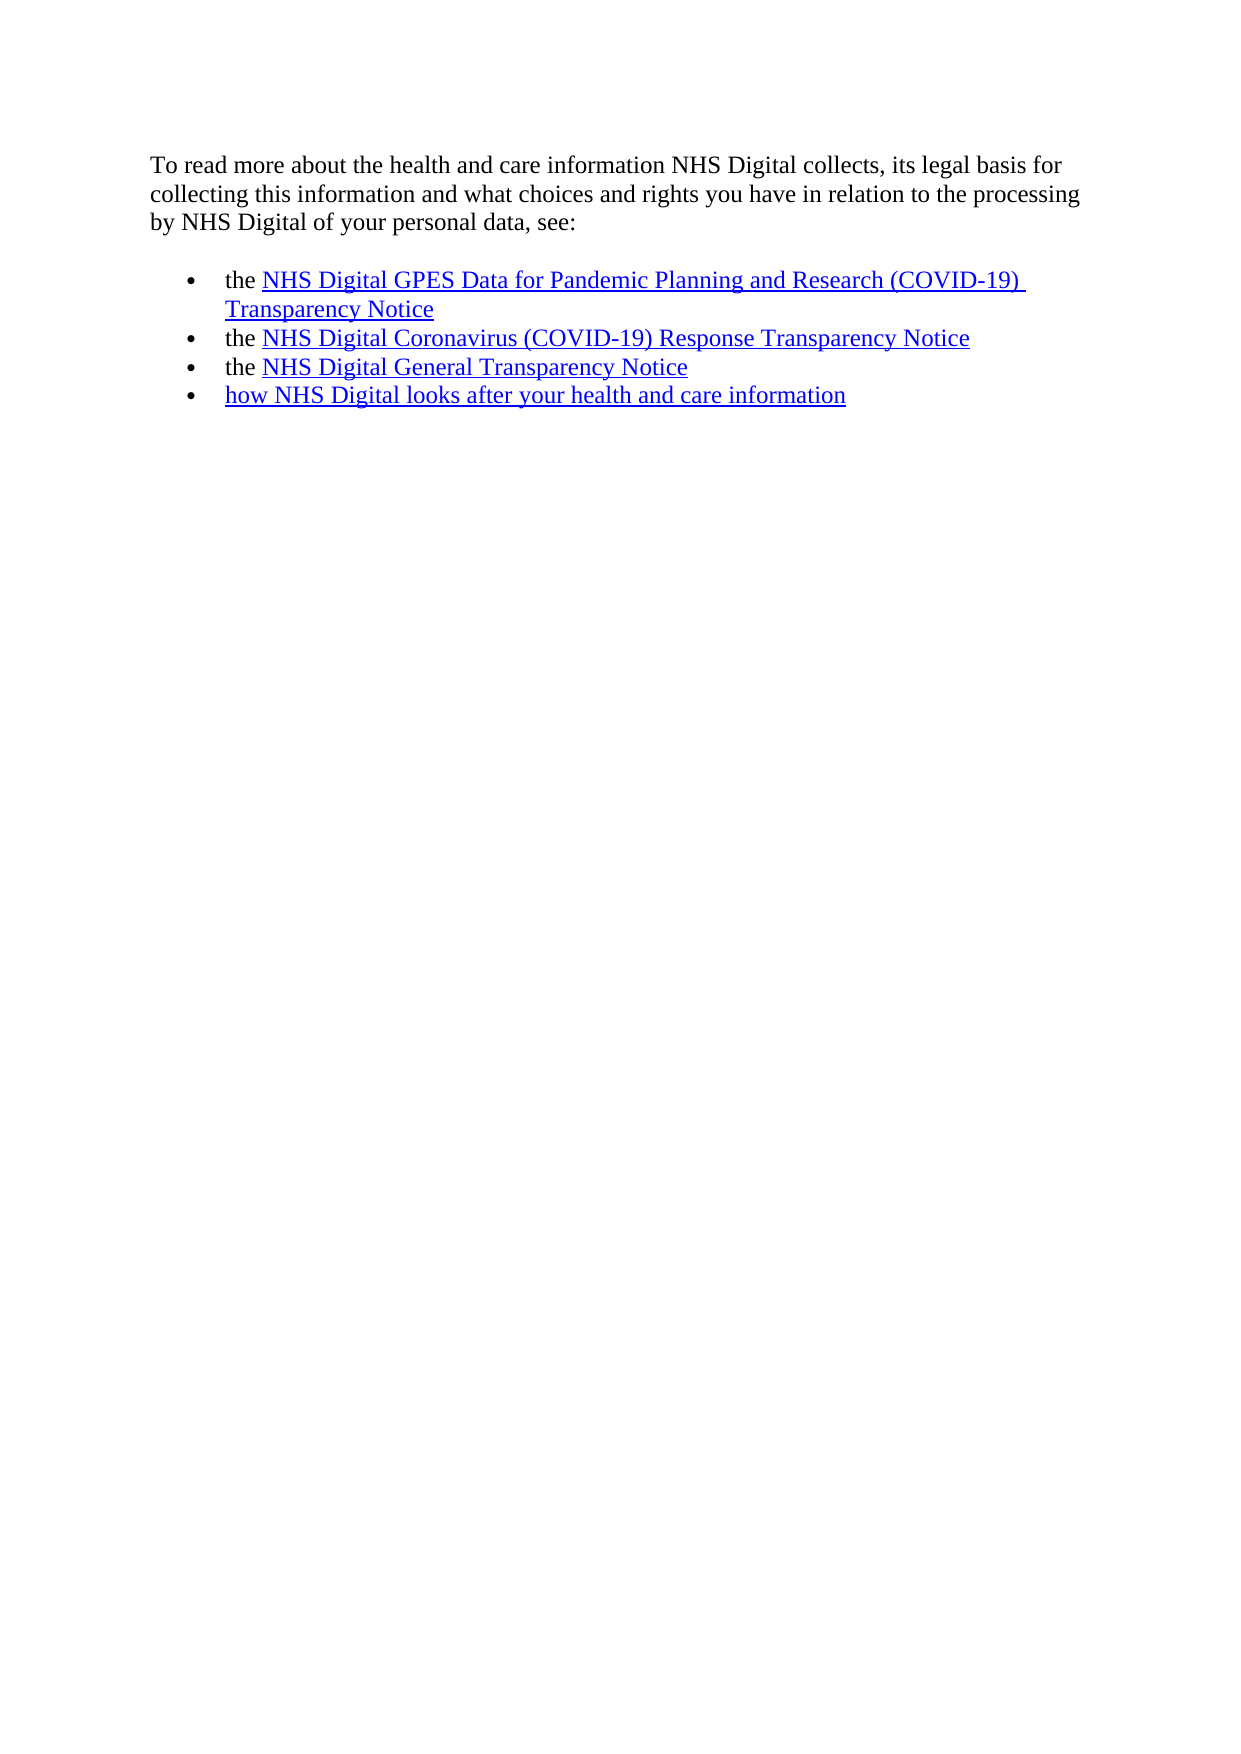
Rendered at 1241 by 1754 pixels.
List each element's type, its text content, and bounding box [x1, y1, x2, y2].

list the NHS Digital GPES Data for Pandemic Planning and Research (COVID-19) Transparency Notice [187, 265, 1090, 323]
text To read more about the health and care information NHS Digital collects, its legal basis for collecting this information and what choices and rights you have in relation to the processing by NHS Digital of your personal data, see: [150, 150, 1090, 236]
list how NHS Digital looks after your health and care information [187, 380, 1090, 409]
list the NHS Digital Coronavirus (COVID-19) Response Transparency Notice [187, 323, 1090, 352]
list the NHS Digital General Transparency Notice [187, 352, 1090, 380]
